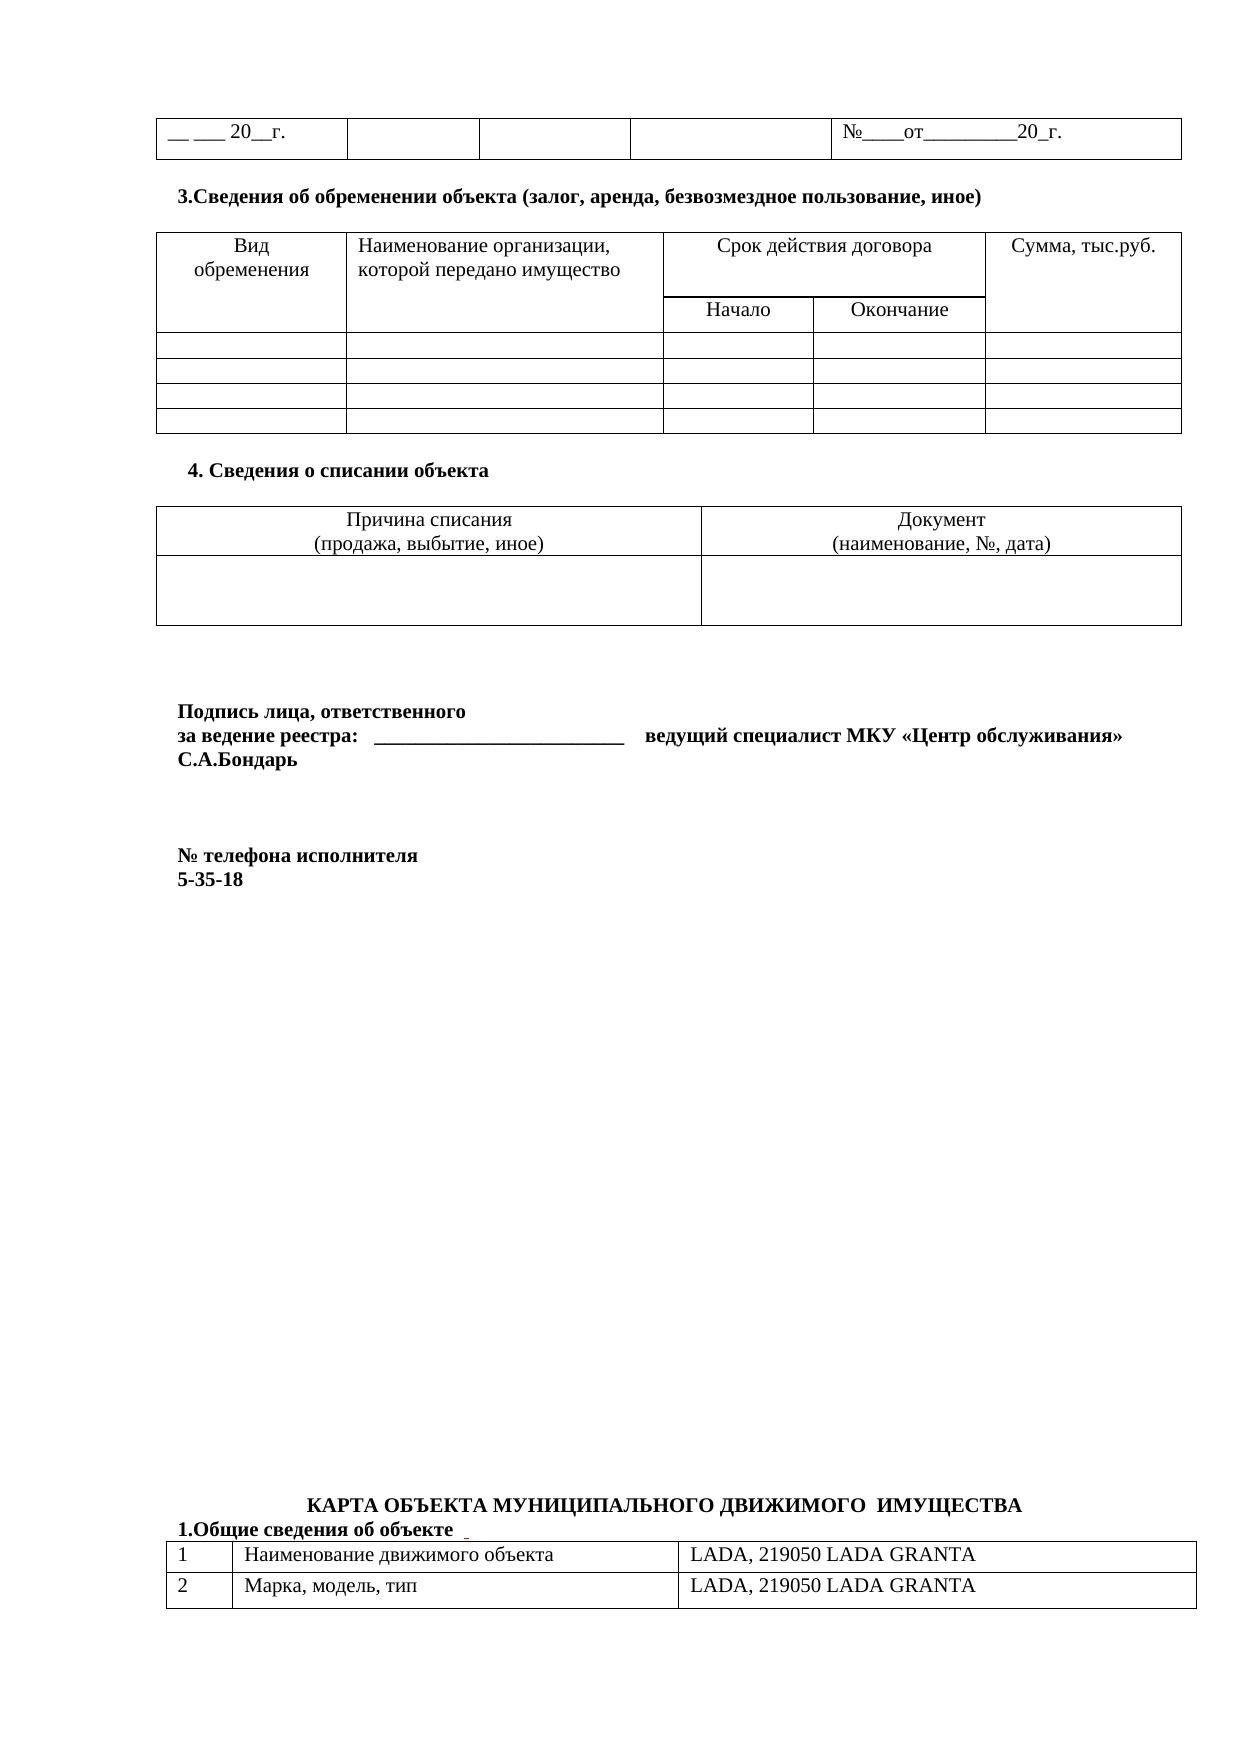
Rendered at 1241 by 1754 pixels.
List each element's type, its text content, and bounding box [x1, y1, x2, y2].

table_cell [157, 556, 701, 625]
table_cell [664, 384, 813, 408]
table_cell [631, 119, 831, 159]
text 3.Сведения об обременении объекта (залог, аренда, безвозмездное пользование, иное) [177, 184, 1152, 208]
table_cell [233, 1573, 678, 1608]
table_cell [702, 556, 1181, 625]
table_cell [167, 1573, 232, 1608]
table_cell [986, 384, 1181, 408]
text 4. Сведения о списании объекта [177, 458, 1152, 482]
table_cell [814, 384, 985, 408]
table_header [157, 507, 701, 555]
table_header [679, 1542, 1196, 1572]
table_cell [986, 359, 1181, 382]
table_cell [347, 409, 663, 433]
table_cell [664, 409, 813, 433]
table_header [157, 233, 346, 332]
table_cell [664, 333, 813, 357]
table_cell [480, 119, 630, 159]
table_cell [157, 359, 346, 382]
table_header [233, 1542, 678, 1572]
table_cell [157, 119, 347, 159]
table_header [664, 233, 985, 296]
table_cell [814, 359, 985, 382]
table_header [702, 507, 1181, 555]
text № телефона исполнителя [177, 843, 1152, 867]
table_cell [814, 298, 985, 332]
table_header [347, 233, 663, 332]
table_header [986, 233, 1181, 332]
text КАРТА ОБЪЕКТА МУНИЦИПАЛЬНОГО ДВИЖИМОГО ИМУЩЕСТВА [177, 1493, 1152, 1517]
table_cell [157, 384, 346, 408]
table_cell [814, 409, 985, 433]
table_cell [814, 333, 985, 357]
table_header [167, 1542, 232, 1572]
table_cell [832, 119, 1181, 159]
text 1.Общие сведения об объекте [177, 1517, 1152, 1541]
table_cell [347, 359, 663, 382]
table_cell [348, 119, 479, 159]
text за ведение реестра: ________________________ ведущий специалист МКУ «Центр обслуживания» С.А.Бондарь [177, 723, 1152, 771]
text 5-35-18 [177, 867, 1152, 891]
text Подпись лица, ответственного [177, 699, 1152, 723]
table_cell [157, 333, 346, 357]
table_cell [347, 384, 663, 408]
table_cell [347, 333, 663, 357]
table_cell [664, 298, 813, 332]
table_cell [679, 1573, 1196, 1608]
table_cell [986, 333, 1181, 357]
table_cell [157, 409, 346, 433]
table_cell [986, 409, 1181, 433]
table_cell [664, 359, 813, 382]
